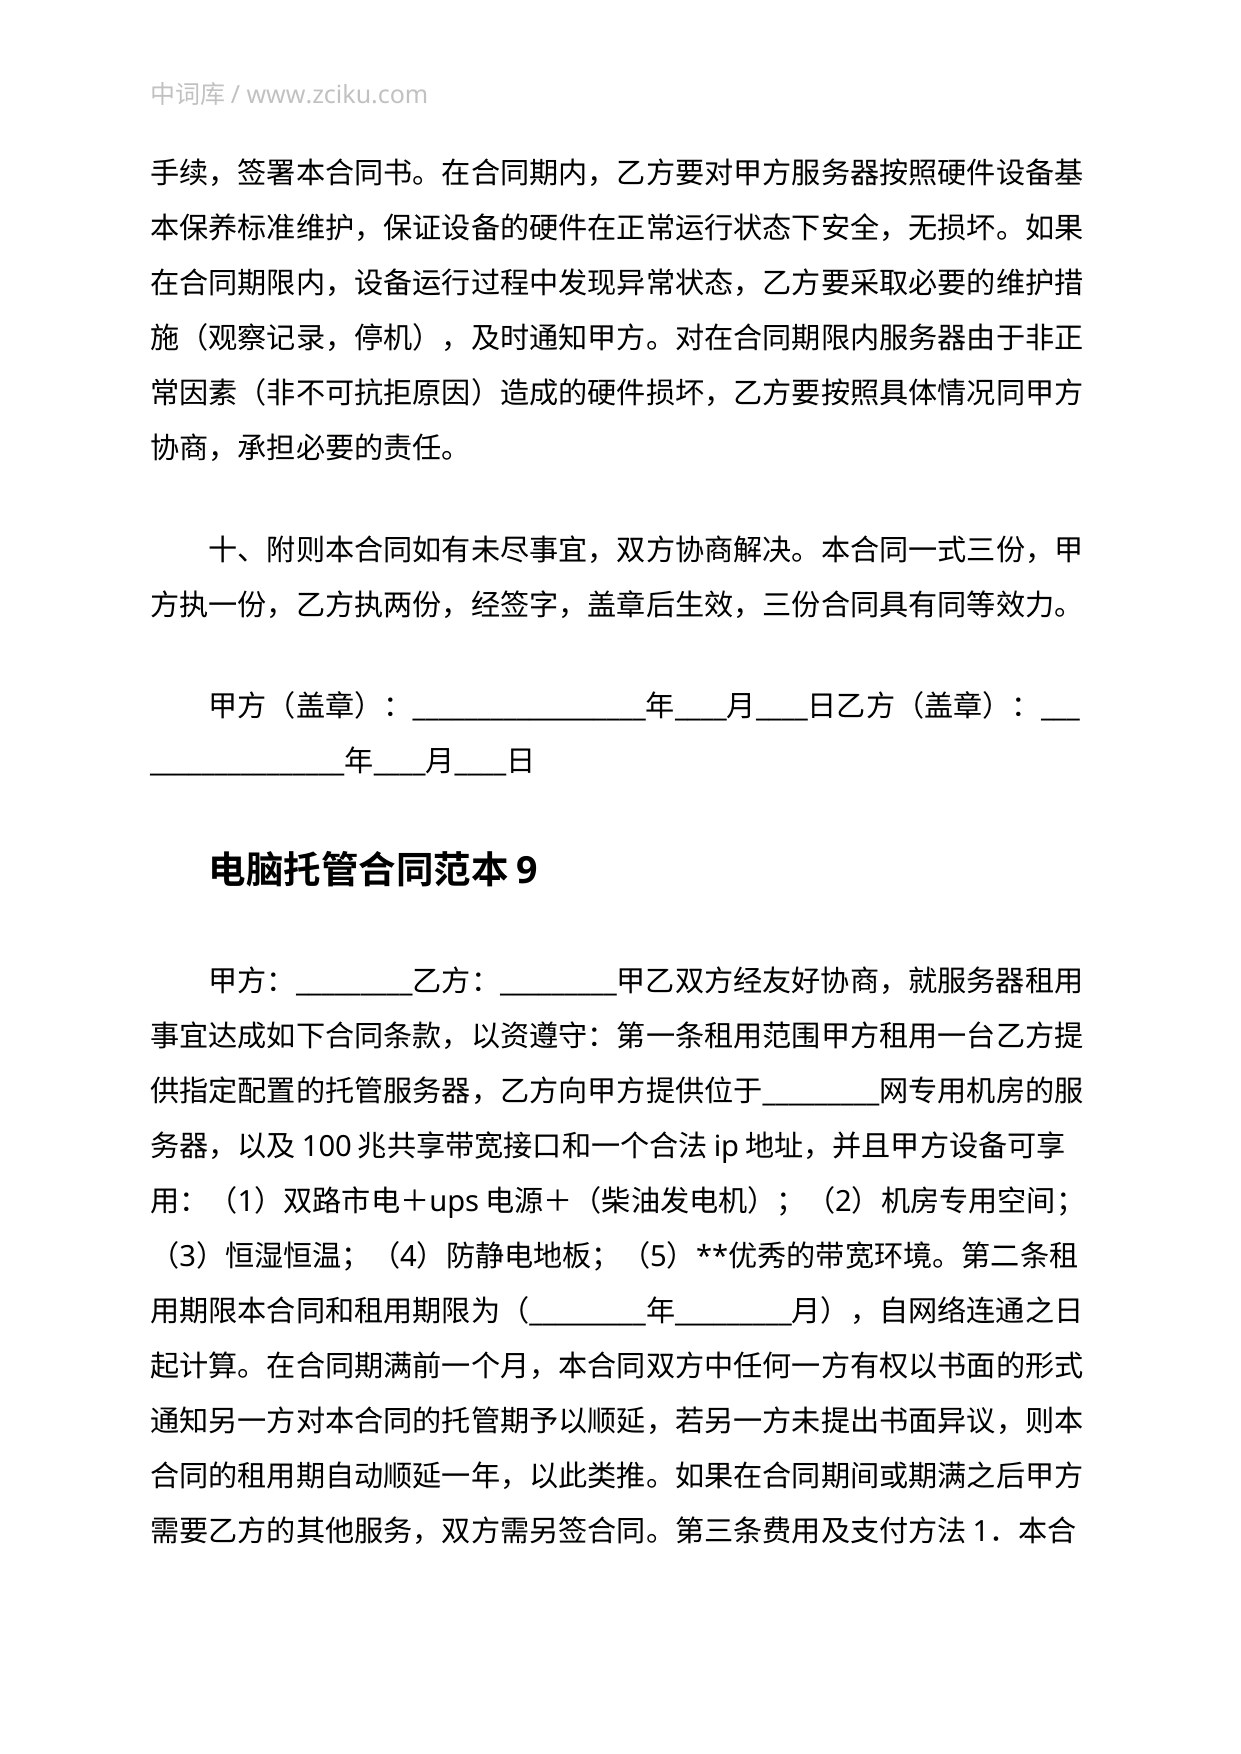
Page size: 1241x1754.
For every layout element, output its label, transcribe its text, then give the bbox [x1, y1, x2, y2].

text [150, 150, 1090, 467]
text 甲方（盖章）：__________________年____月____日乙方（盖章）：__________________年____月____日 [150, 683, 1090, 780]
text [150, 957, 1090, 1549]
text 十、附则本合同如有未尽事宜，双方协商解决。本合同一式三份，甲方执一份，乙方执两份，经签字，盖章后生效，三份合同具有同等效力。 [150, 526, 1090, 623]
text 电脑托管合同范本9 [150, 840, 1090, 894]
